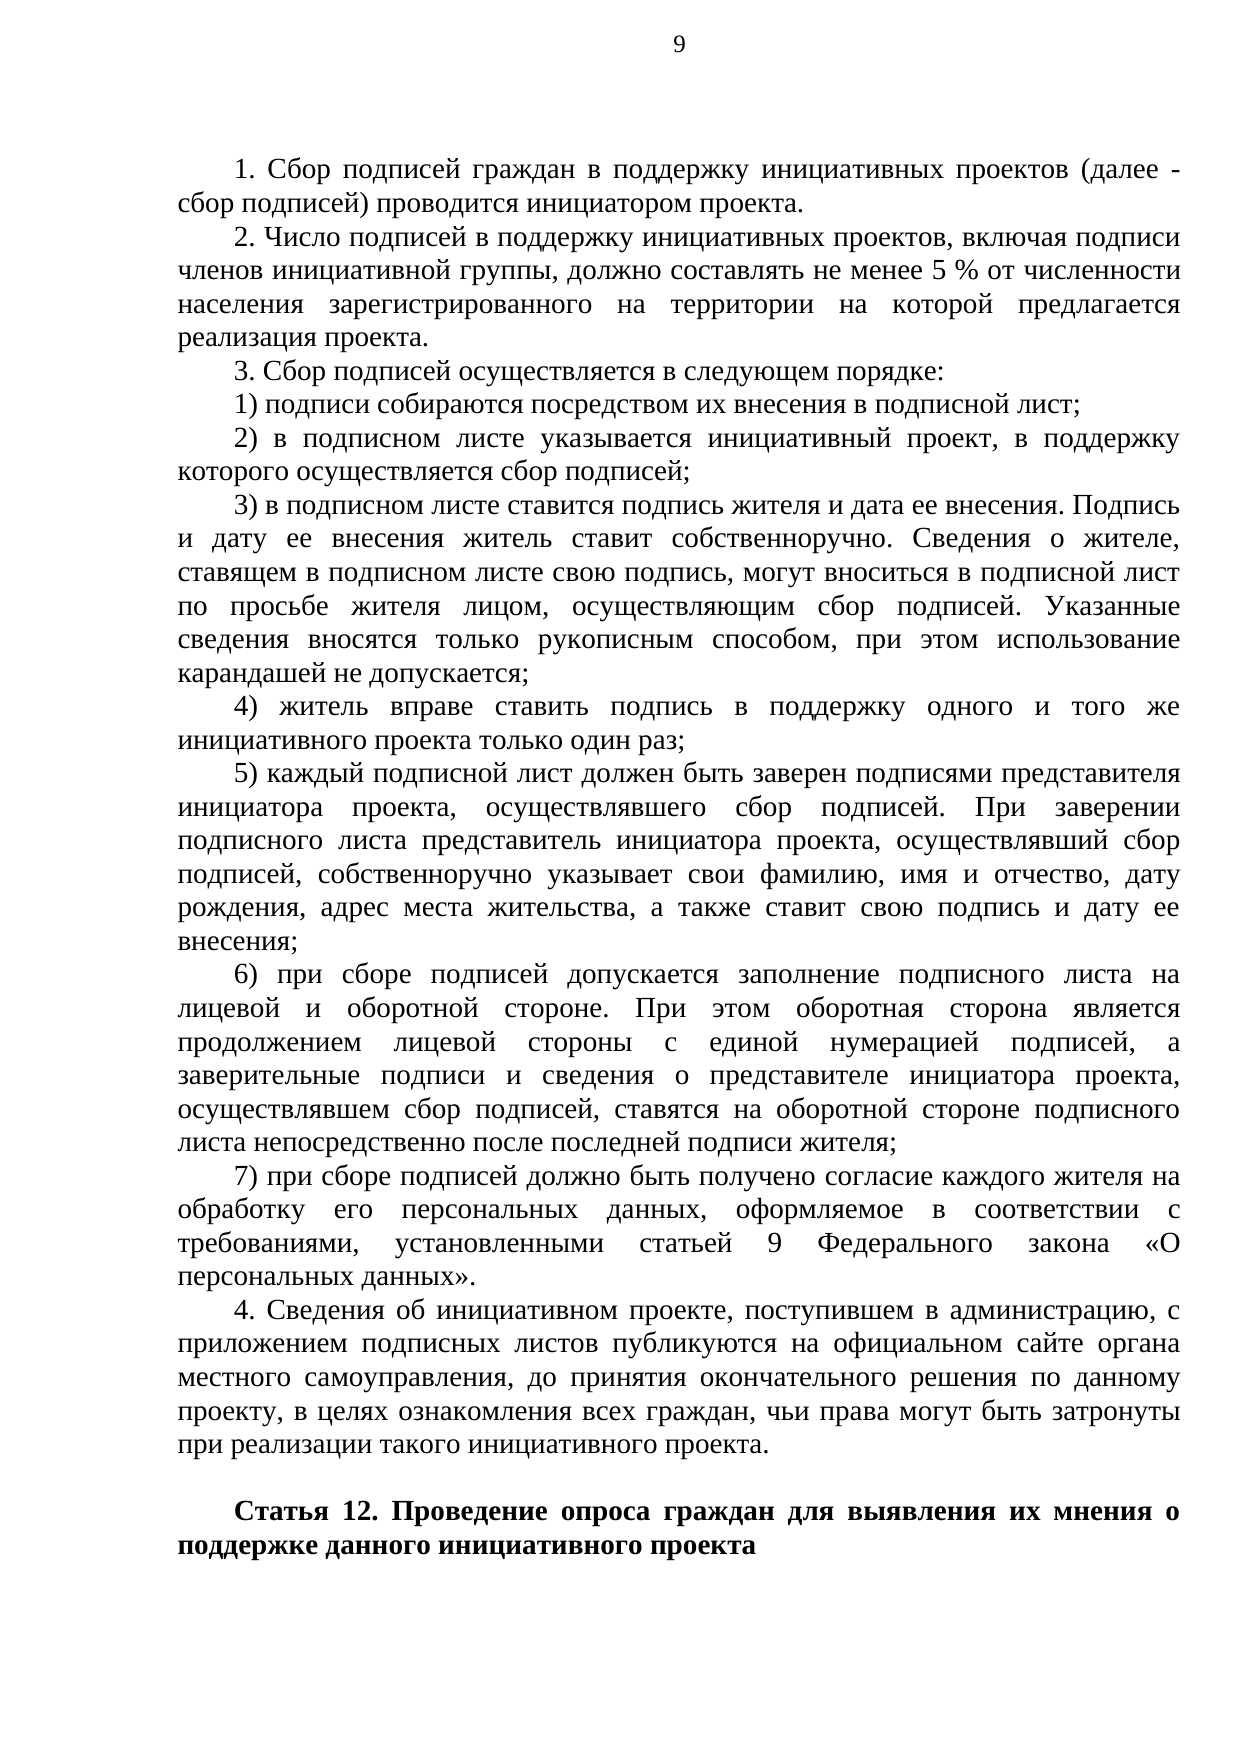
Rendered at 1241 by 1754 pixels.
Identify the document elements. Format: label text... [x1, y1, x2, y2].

text 2) в подписном листе указывается инициативный проект, в поддержку которого осуществляется сбор подписей; [177, 420, 1181, 487]
text 6) при сборе подписей допускается заполнение подписного листа на лицевой и оборотной стороне. При этом оборотная сторона является продолжением лицевой стороны с единой нумерацией подписей, а заверительные подписи и сведения о представителе инициатора проекта, осуществлявшем сбор подписей, ставятся на оборотной стороне подписного листа непосредственно после последней подписи жителя; [177, 957, 1181, 1158]
text 4) житель вправе ставить подпись в поддержку одного и того же инициативного проекта только один раз; [177, 688, 1181, 755]
text 5) каждый подписной лист должен быть заверен подписями представителя инициатора проекта, осуществлявшего сбор подписей. При заверении подписного листа представитель инициатора проекта, осуществлявший сбор подписей, собственноручно указывает свои фамилию, имя и отчество, дату рождения, адрес места жительства, а также ставит свою подпись и дату ее внесения; [177, 755, 1181, 957]
text 2. Число подписей в поддержку инициативных проектов, включая подписи членов инициативной группы, должно составлять не менее 5 % от численности населения зарегистрированного на территории на которой предлагается реализация проекта. [177, 219, 1181, 353]
text 7) при сборе подписей должно быть получено согласие каждого жителя на обработку его персональных данных, оформляемое в соответствии с требованиями, установленными статьей 9 Федерального закона «О персональных данных». [177, 1158, 1181, 1292]
text 1. Сбор подписей граждан в поддержку инициативных проектов (далее - сбор подписей) проводится инициатором проекта. [177, 152, 1181, 219]
text 3) в подписном листе ставится подпись жителя и дата ее внесения. Подпись и дату ее внесения житель ставит собственноручно. Сведения о жителе, ставящем в подписном листе свою подпись, могут вноситься в подписной лист по просьбе жителя лицом, осуществляющим сбор подписей. Указанные сведения вносятся только рукописным способом, при этом использование карандашей не допускается; [177, 487, 1181, 688]
text 4. Сведения об инициативном проекте, поступившем в администрацию, с приложением подписных листов публикуются на официальном сайте органа местного самоуправления, до принятия окончательного решения по данному проекту, в целях ознакомления всех граждан, чьи права могут быть затронуты при реализации такого инициативного проекта. [177, 1292, 1181, 1460]
title Статья 12. Проведение опроса граждан для выявления их мнения о поддержке данного инициативного проекта [177, 1493, 1181, 1560]
text 3. Сбор подписей осуществляется в следующем порядке: [177, 353, 1181, 386]
text 1) подписи собираются посредством их внесения в подписной лист; [177, 386, 1181, 420]
